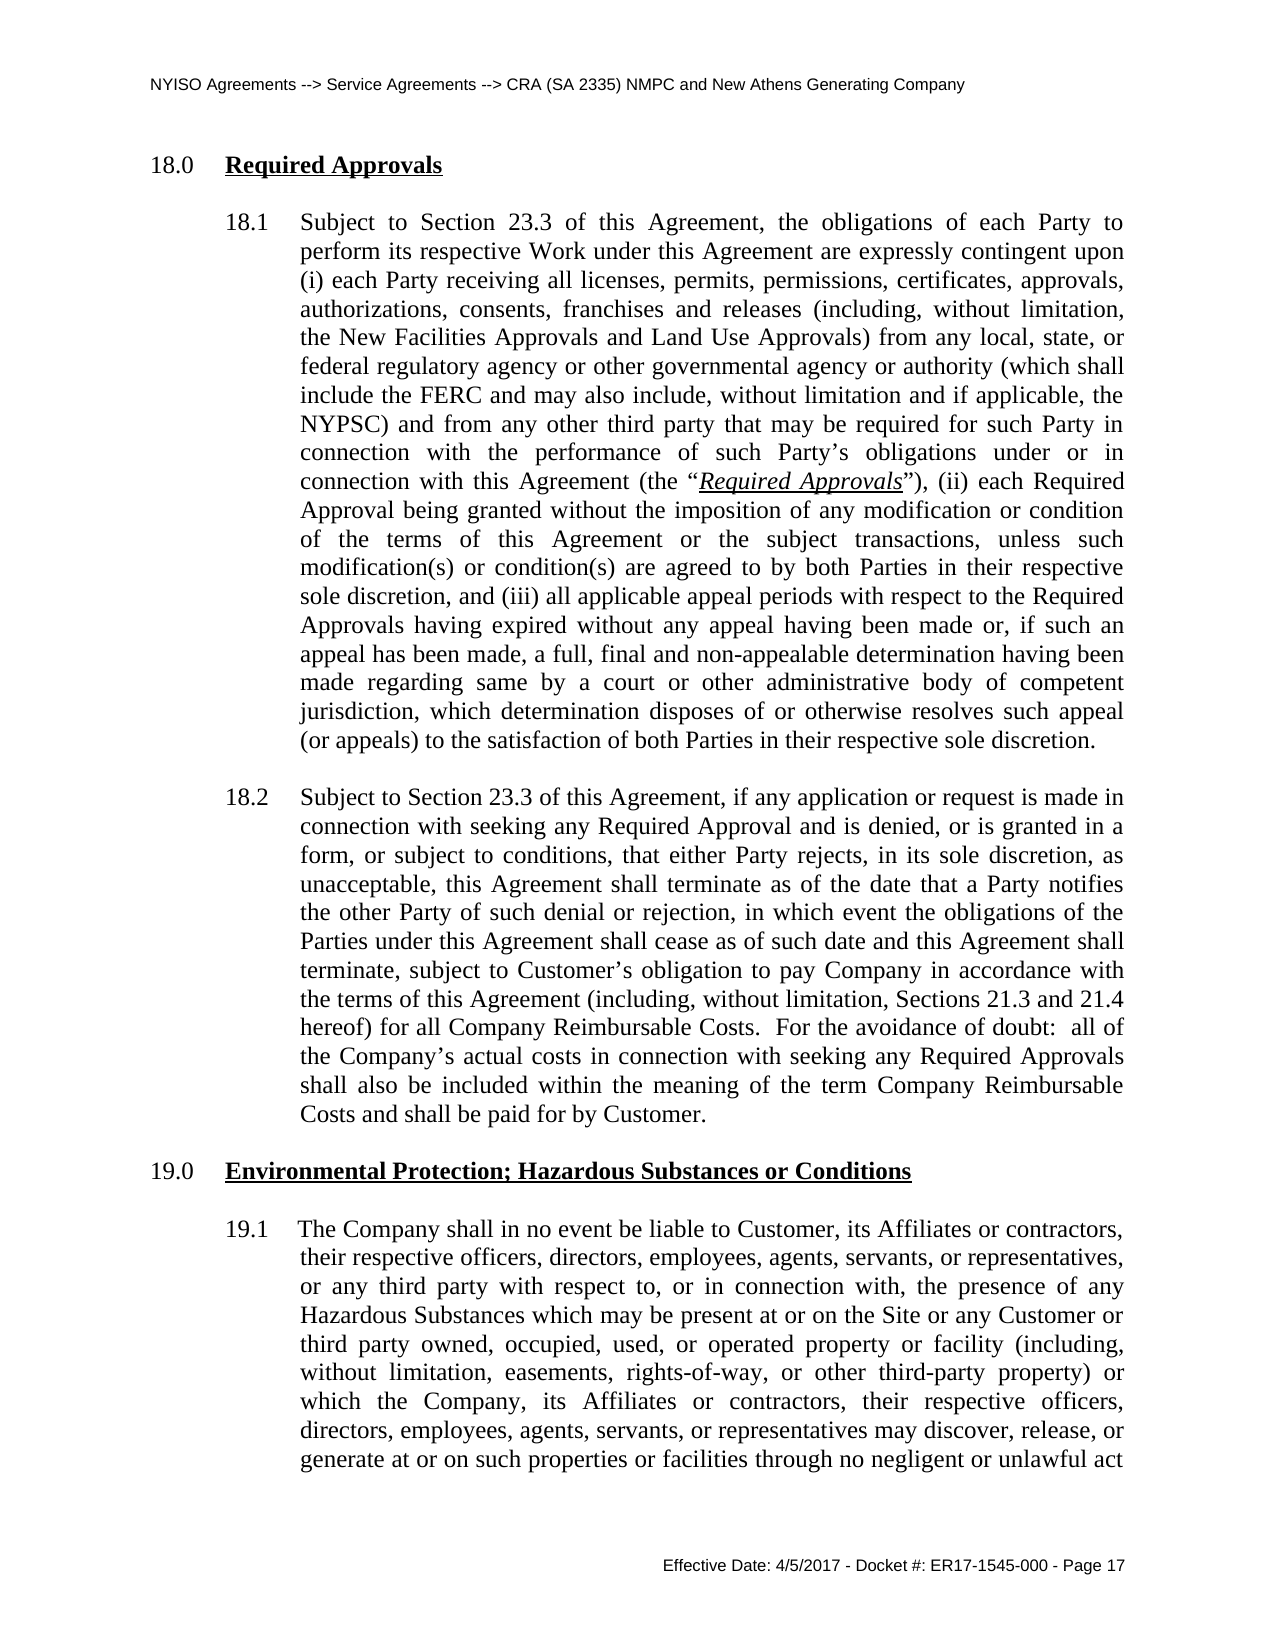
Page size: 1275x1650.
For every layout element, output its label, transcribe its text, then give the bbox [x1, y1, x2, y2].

text 19.0 Environmental Protection; Hazardous Substances or Conditions [150, 1156, 1125, 1185]
text 18.0 Required Approvals [150, 150, 1125, 179]
text 18.2 Subject to Section 23.3 of this Agreement, if any application or request is made in connection with seeking any Required Approval and is denied, or is granted in a form, or subject to conditions, that either Party rejects, in its sole discretion, as unacceptable, this Agreement shall terminate as of the date that a Party notifies the other Party of such denial or rejection, in which event the obligations of the Parties under this Agreement shall cease as of such date and this Agreement shall terminate, subject to Customer’s obligation to pay Company in accordance with the terms of this Agreement (including, without limitation, Sections 21.3 and 21.4 hereof) for all Company Reimbursable Costs. For the avoidance of doubt: all of the Company’s actual costs in connection with seeking any Required Approvals shall also be included within the meaning of the term Company Reimbursable Costs and shall be paid for by Customer. [225, 782, 1125, 1127]
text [225, 1214, 1125, 1472]
text 18.1 Subject to Section 23.3 of this Agreement, the obligations of each Party to perform its respective Work under this Agreement are expressly contingent upon (i) each Party receiving all licenses, permits, permissions, certificates, approvals, authorizations, consents, franchises and releases (including, without limitation, the New Facilities Approvals and Land Use Approvals) from any local, state, or federal regulatory agency or other governmental agency or authority (which shall include the FERC and may also include, without limitation and if applicable, the NYPSC) and from any other third party that may be required for such Party in connection with the performance of such Party’s obligations under or in connection with this Agreement (the “Required Approvals”), (ii) each Required Approval being granted without the imposition of any modification or condition of the terms of this Agreement or the subject transactions, unless such modification(s) or condition(s) are agreed to by both Parties in their respective sole discretion, and (iii) all applicable appeal periods with respect to the Required Approvals having expired without any appeal having been made or, if such an appeal has been made, a full, final and non-appealable determination having been made regarding same by a court or other administrative body of competent jurisdiction, which determination disposes of or otherwise resolves such appeal (or appeals) to the satisfaction of both Parties in their respective sole discretion. [225, 207, 1125, 754]
